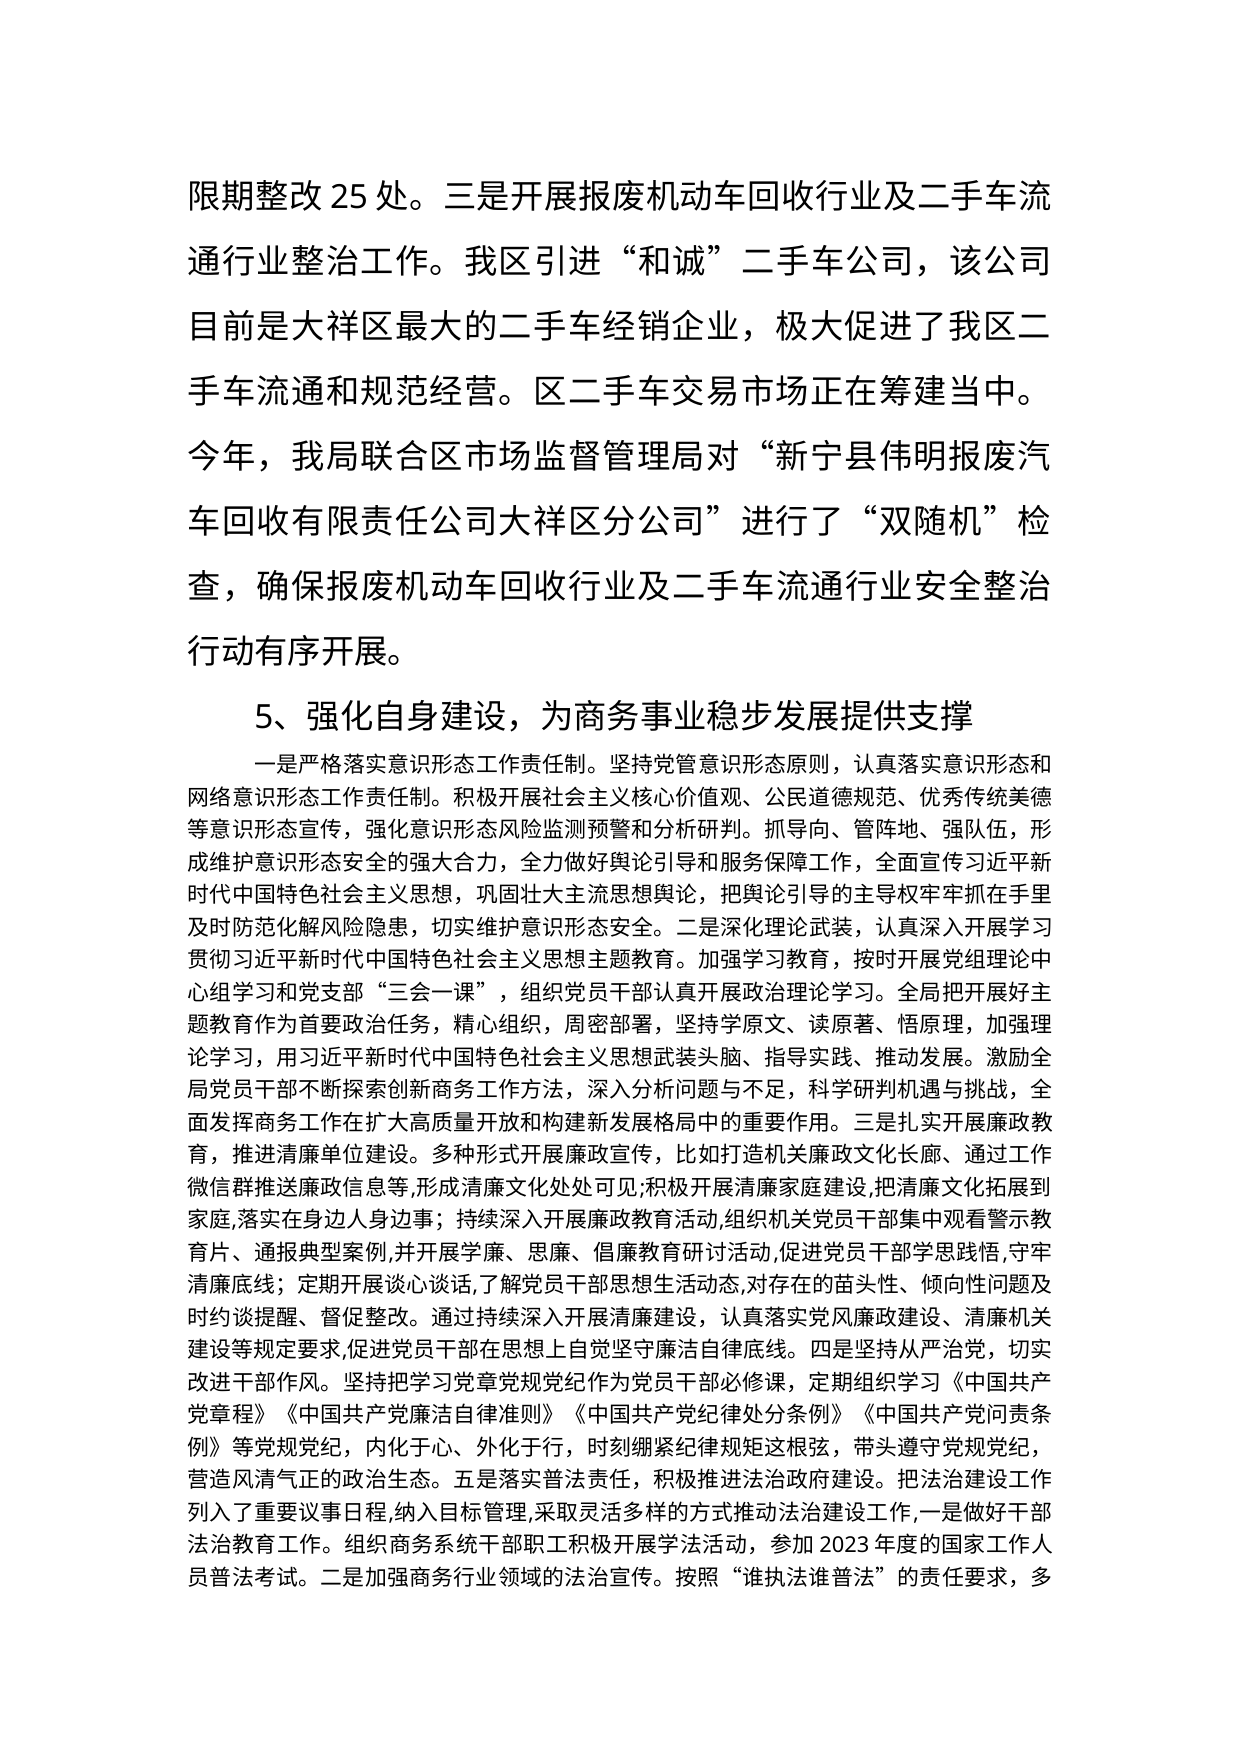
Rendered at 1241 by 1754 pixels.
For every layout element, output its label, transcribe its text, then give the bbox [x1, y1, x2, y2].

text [187, 162, 1053, 682]
text 5、强化自身建设，为商务事业稳步发展提供支撑 [187, 682, 1053, 747]
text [187, 747, 1053, 1592]
